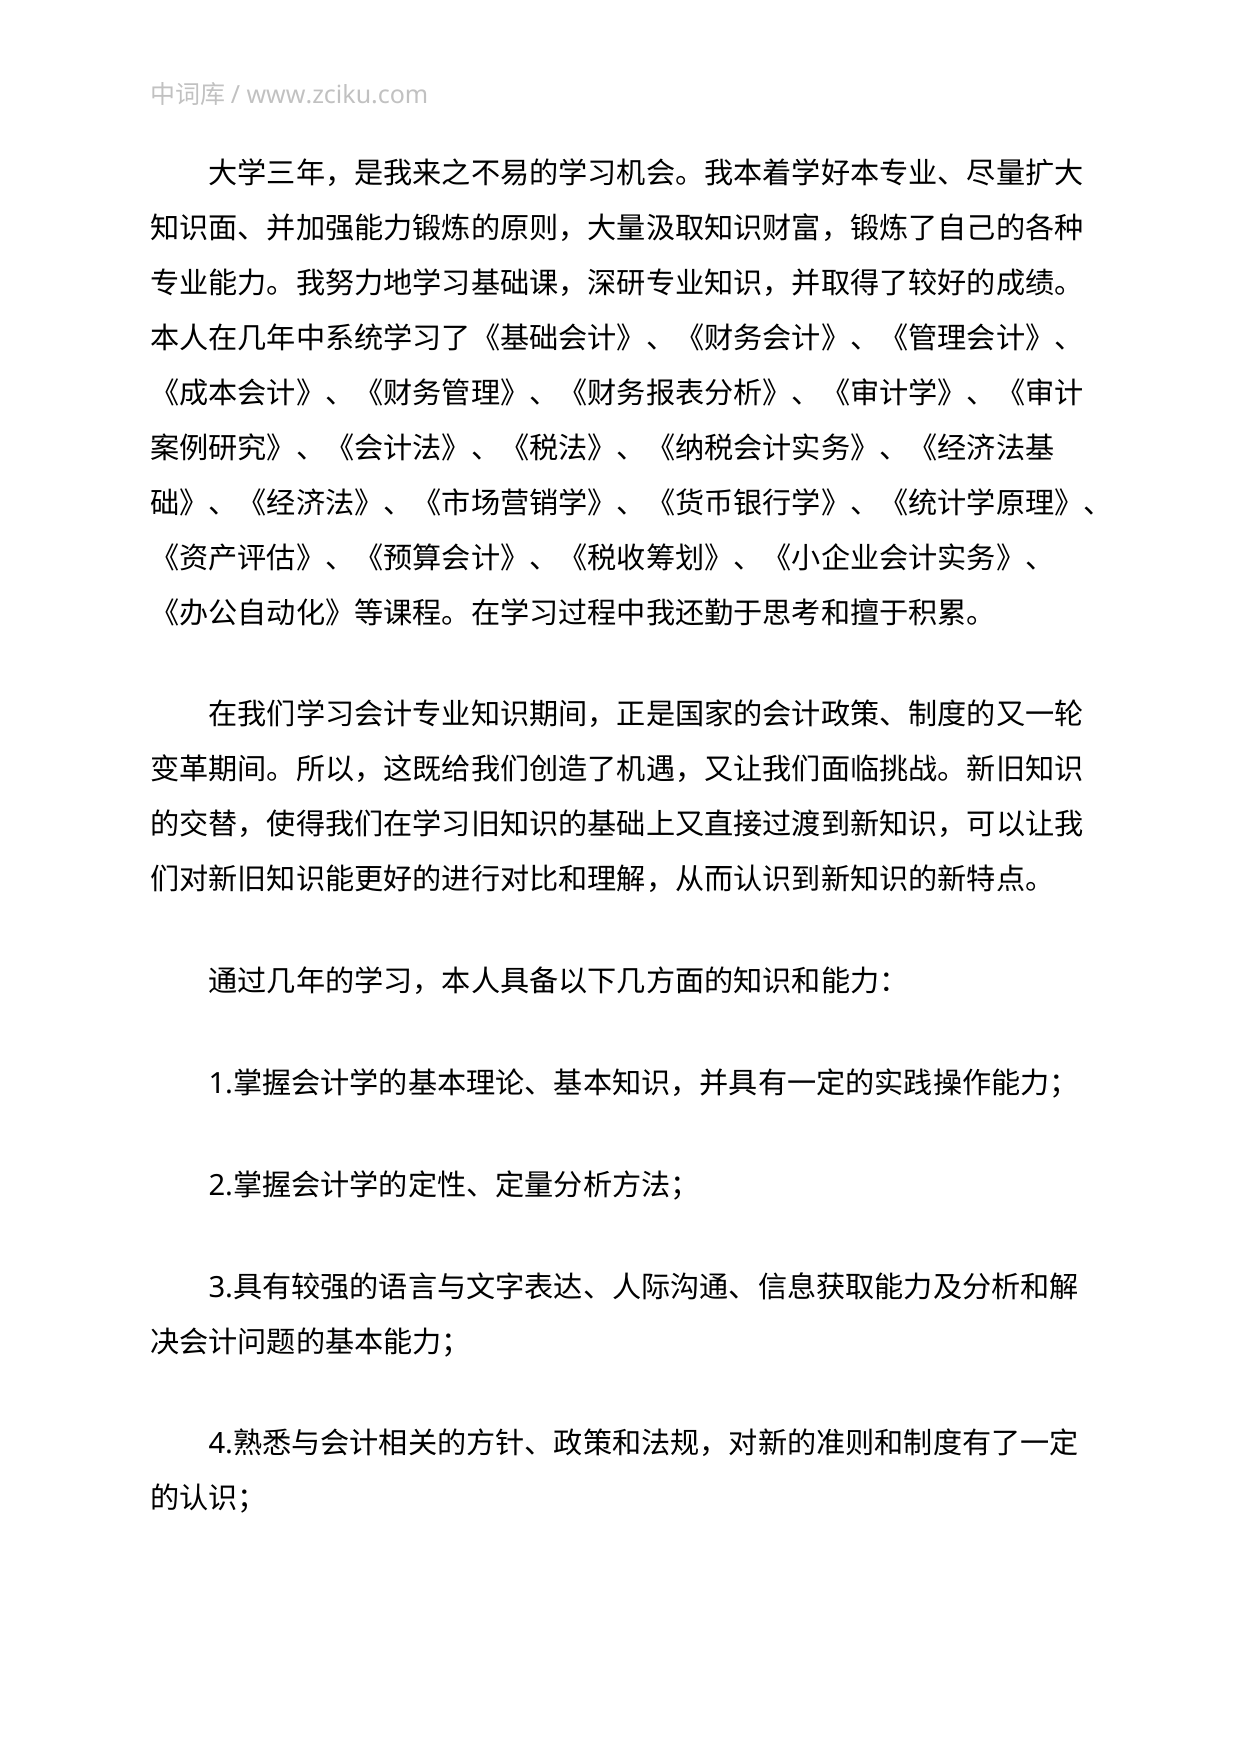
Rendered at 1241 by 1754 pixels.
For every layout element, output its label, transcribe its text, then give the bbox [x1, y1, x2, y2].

text 大学三年，是我来之不易的学习机会。我本着学好本专业、尽量扩大知识面、并加强能力锻炼的原则，大量汲取知识财富，锻炼了自己的各种专业能力。我努力地学习基础课，深研专业知识，并取得了较好的成绩。本人在几年中系统学习了《基础会计》、《财务会计》、《管理会计》、《成本会计》、《财务管理》、《财务报表分析》、《审计学》、《审计案例研究》、《会计法》、《税法》、《纳税会计实务》、《经济法基础》、《经济法》、《市场营销学》、《货币银行学》、《统计学原理》、《资产评估》、《预算会计》、《税收筹划》、《小企业会计实务》、《办公自动化》等课程。在学习过程中我还勤于思考和擅于积累。 [150, 150, 1090, 631]
text 通过几年的学习，本人具备以下几方面的知识和能力： [150, 957, 1090, 1000]
text 1.掌握会计学的基本理论、基本知识，并具有一定的实践操作能力； [150, 1059, 1090, 1102]
text 4.熟悉与会计相关的方针、政策和法规，对新的准则和制度有了一定的认识； [150, 1420, 1090, 1517]
text 2.掌握会计学的定性、定量分析方法； [150, 1161, 1090, 1203]
text 3.具有较强的语言与文字表达、人际沟通、信息获取能力及分析和解决会计问题的基本能力； [150, 1263, 1090, 1360]
text 在我们学习会计专业知识期间，正是国家的会计政策、制度的又一轮变革期间。所以，这既给我们创造了机遇，又让我们面临挑战。新旧知识的交替，使得我们在学习旧知识的基础上又直接过渡到新知识，可以让我们对新旧知识能更好的进行对比和理解，从而认识到新知识的新特点。 [150, 691, 1090, 898]
